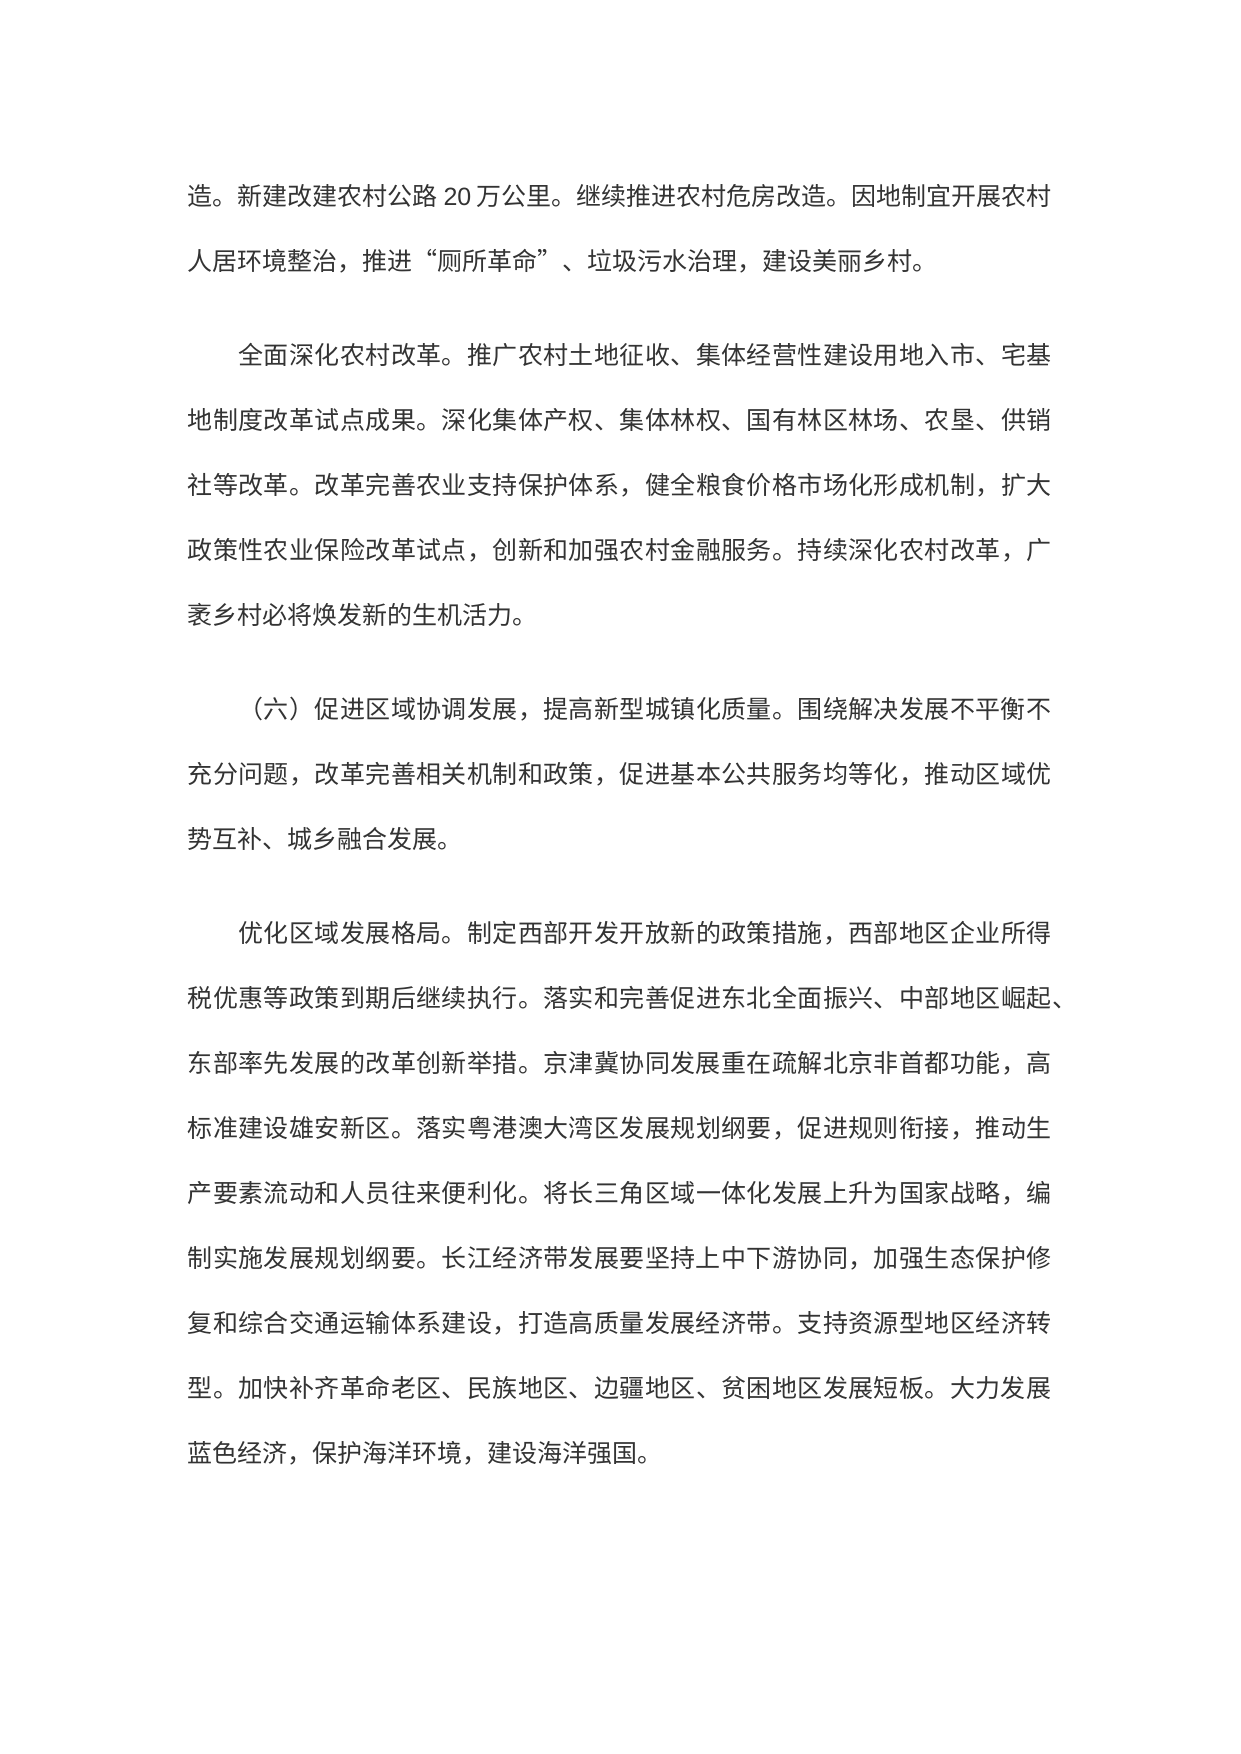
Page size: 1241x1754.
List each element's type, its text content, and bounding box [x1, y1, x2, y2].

text 优化区域发展格局。制定西部开发开放新的政策措施，西部地区企业所得税优惠等政策到期后继续执行。落实和完善促进东北全面振兴、中部地区崛起、东部率先发展的改革创新举措。京津冀协同发展重在疏解北京非首都功能，高标准建设雄安新区。落实粤港澳大湾区发展规划纲要，促进规则衔接，推动生产要素流动和人员往来便利化。将长三角区域一体化发展上升为国家战略，编制实施发展规划纲要。长江经济带发展要坚持上中下游协同，加强生态保护修复和综合交通运输体系建设，打造高质量发展经济带。支持资源型地区经济转型。加快补齐革命老区、民族地区、边疆地区、贫困地区发展短板。大力发展蓝色经济，保护海洋环境，建设海洋强国。 [187, 899, 1053, 1484]
text （六）促进区域协调发展，提高新型城镇化质量。围绕解决发展不平衡不充分问题，改革完善相关机制和政策，促进基本公共服务均等化，推动区域优势互补、城乡融合发展。 [187, 675, 1053, 870]
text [187, 162, 1053, 292]
text 全面深化农村改革。推广农村土地征收、集体经营性建设用地入市、宅基地制度改革试点成果。深化集体产权、集体林权、国有林区林场、农垦、供销社等改革。改革完善农业支持保护体系，健全粮食价格市场化形成机制，扩大政策性农业保险改革试点，创新和加强农村金融服务。持续深化农村改革，广袤乡村必将焕发新的生机活力。 [187, 321, 1053, 646]
